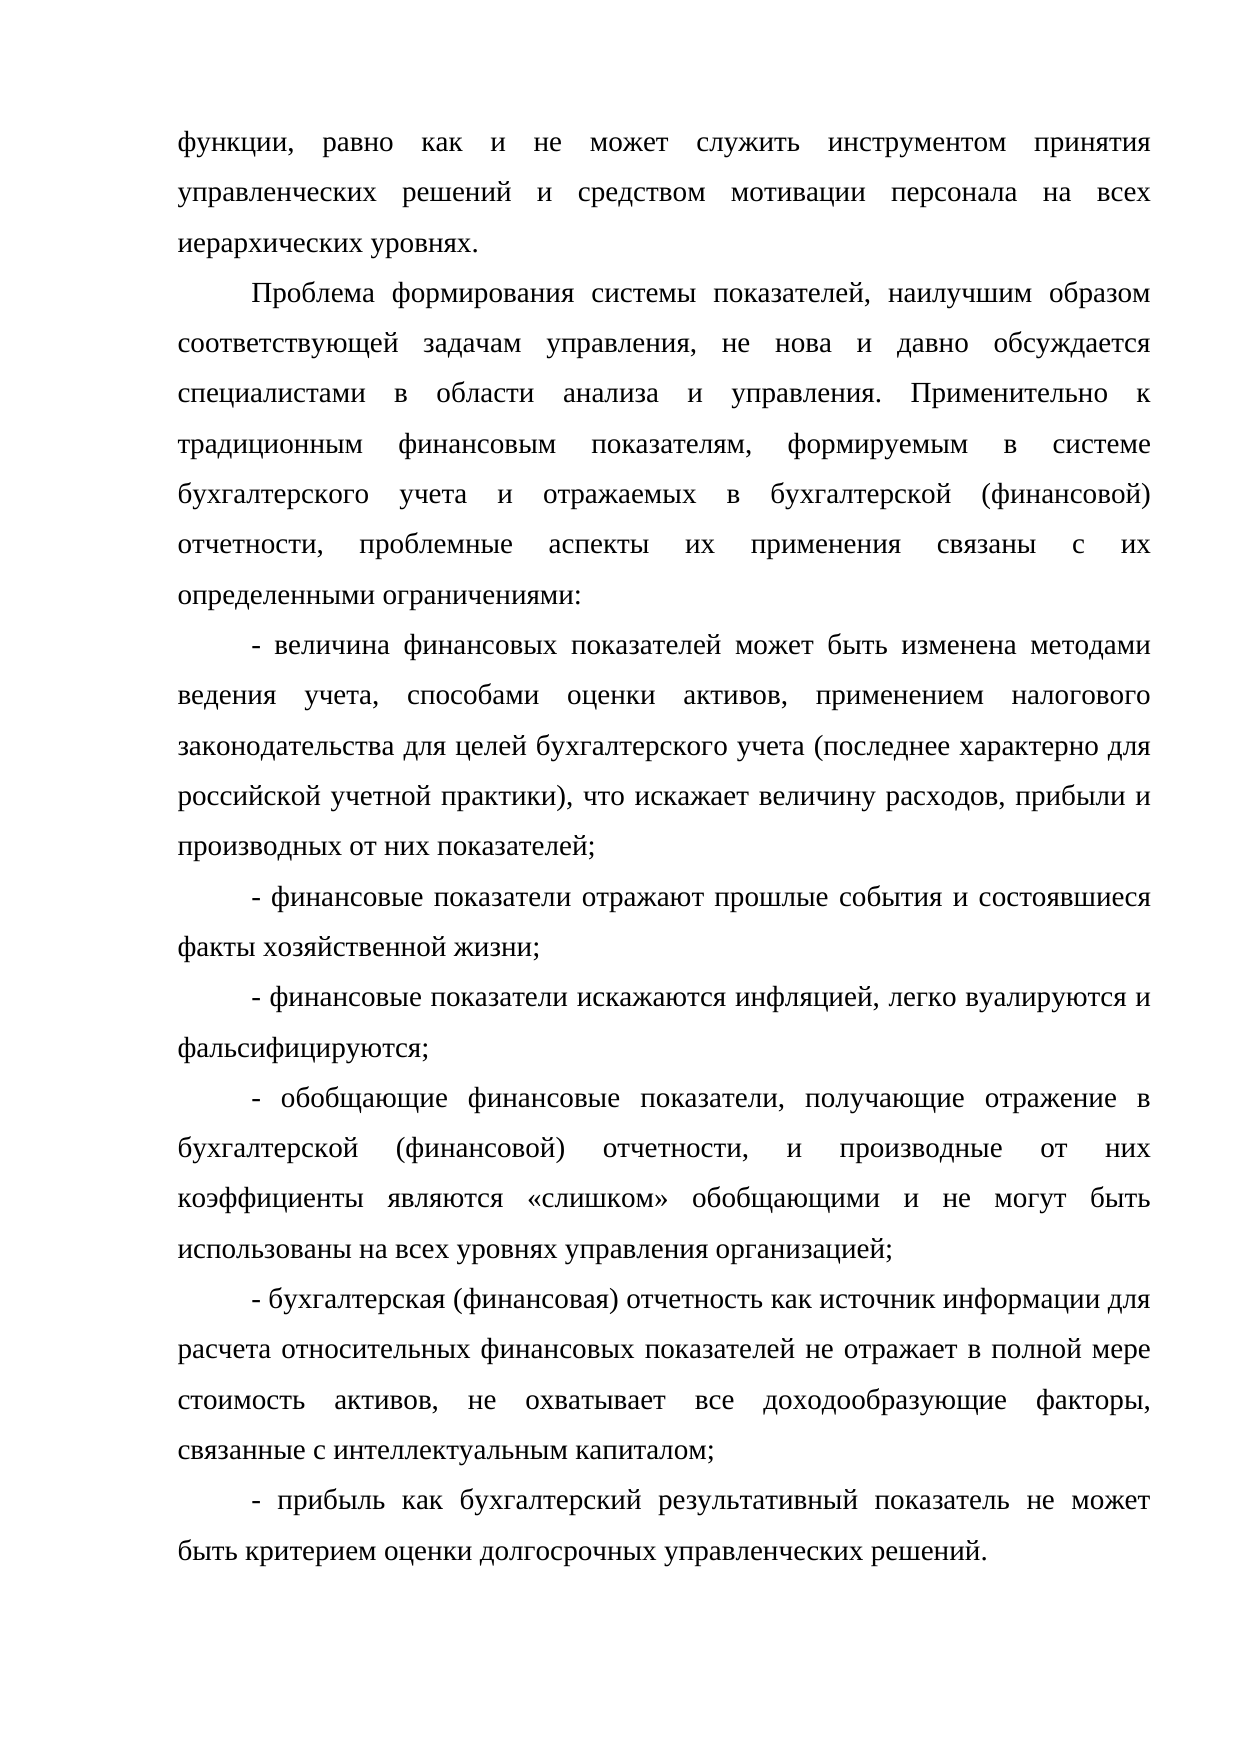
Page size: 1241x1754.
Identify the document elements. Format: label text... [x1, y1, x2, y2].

text - величина финансовых показателей может быть изменена методами ведения учета, способами оценки активов, применением налогового законодательства для целей бухгалтерского учета (последнее характерно для российской учетной практики), что искажает величину расходов, прибыли и производных от них показателей; [177, 627, 1152, 862]
text - прибыль как бухгалтерский результативный показатель не может быть критерием оценки долгосрочных управленческих решений. [177, 1482, 1152, 1566]
text - финансовые показатели искажаются инфляцией, легко вуалируются и фальсифицируются; [177, 979, 1152, 1063]
text Проблема формирования системы показателей, наилучшим образом соответствующей задачам управления, не нова и давно обсуждается специалистами в области анализа и управления. Применительно к традиционным финансовым показателям, формируемым в системе бухгалтерского учета и отражаемых в бухгалтерской (финансовой) отчетности, проблемные аспекты их применения связаны с их определенными ограничениями: [177, 275, 1152, 610]
text - бухгалтерская (финансовая) отчетность как источник информации для расчета относительных финансовых показателей не отражает в полной мере стоимость активов, не охватывает все доходообразующие факторы, связанные с интеллектуальным капиталом; [177, 1281, 1152, 1466]
text - финансовые показатели отражают прошлые события и состоявшиеся факты хозяйственной жизни; [177, 879, 1152, 963]
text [177, 124, 1152, 258]
text - обобщающие финансовые показатели, получающие отражение в бухгалтерской (финансовой) отчетности, и производные от них коэффициенты являются «слишком» обобщающими и не могут быть использованы на всех уровнях управления организацией; [177, 1080, 1152, 1264]
